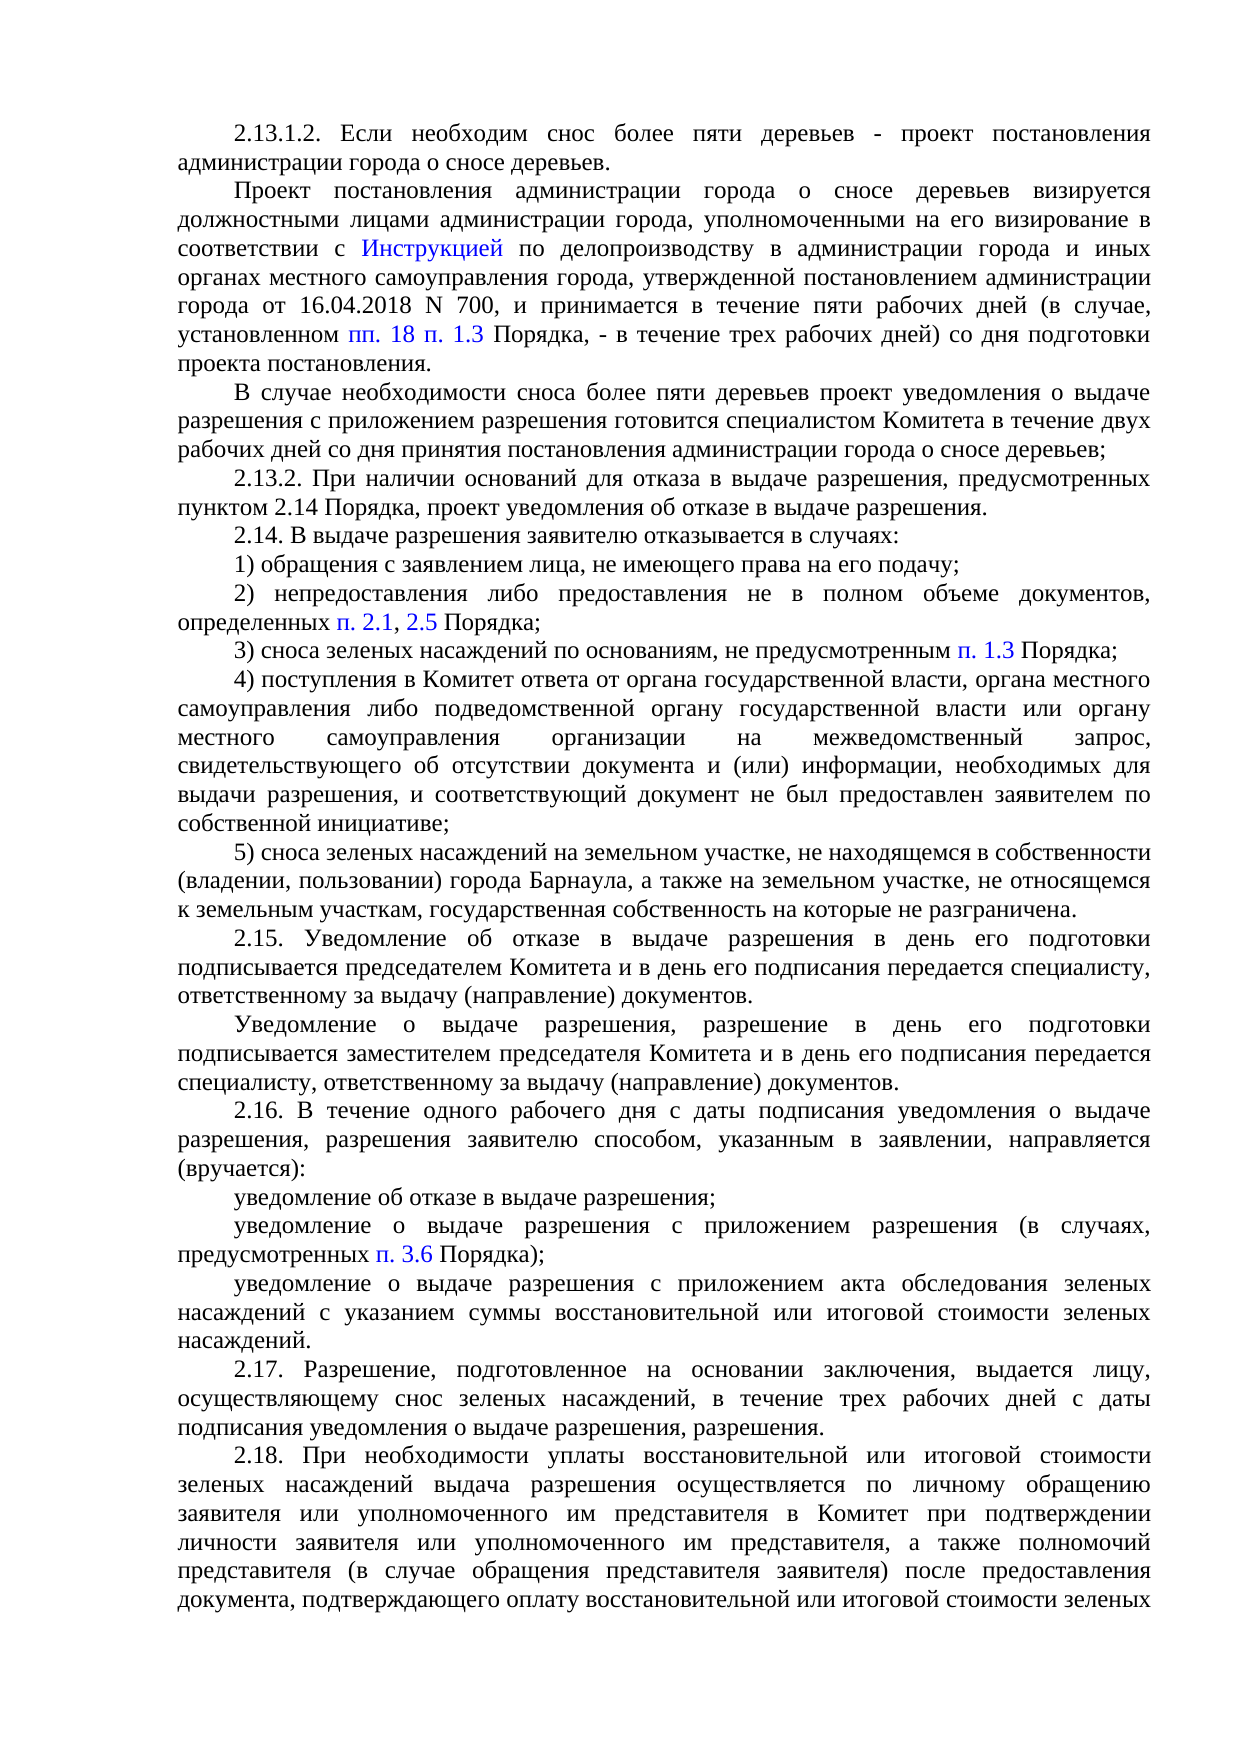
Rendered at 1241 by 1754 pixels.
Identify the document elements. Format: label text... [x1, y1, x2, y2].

text 5) сноса зеленых насаждений на земельном участке, не находящемся в собственности (владении, пользовании) города Барнаула, а также на земельном участке, не относящемся к земельным участкам, государственная собственность на которые не разграничена. [177, 837, 1152, 923]
text 2.13.1.2. Если необходим снос более пяти деревьев - проект постановления администрации города о сносе деревьев. [177, 118, 1152, 176]
text 2.15. Уведомление об отказе в выдаче разрешения в день его подготовки подписывается председателем Комитета и в день его подписания передается специалисту, ответственному за выдачу (направление) документов. [177, 923, 1152, 1009]
text уведомление о выдаче разрешения с приложением акта обследования зеленых насаждений с указанием суммы восстановительной или итоговой стоимости зеленых насаждений. [177, 1268, 1152, 1354]
text Проект постановления администрации города о сносе деревьев визируется должностными лицами администрации города, уполномоченными на его визирование в соответствии с Инструкцией по делопроизводству в администрации города и иных органах местного самоуправления города, утвержденной постановлением администрации города от 16.04.2018 N 700, и принимается в течение пяти рабочих дней (в случае, установленном пп. 18 п. 1.3 Порядка, - в течение трех рабочих дней) со дня подготовки проекта постановления. [177, 176, 1152, 377]
text 3) сноса зеленых насаждений по основаниям, не предусмотренным п. 1.3 Порядка; [177, 636, 1152, 664]
text Уведомление о выдаче разрешения, разрешение в день его подготовки подписывается заместителем председателя Комитета и в день его подписания передается специалисту, ответственному за выдачу (направление) документов. [177, 1009, 1152, 1096]
text 2.17. Разрешение, подготовленное на основании заключения, выдается лицу, осуществляющему снос зеленых насаждений, в течение трех рабочих дней с даты подписания уведомления о выдаче разрешения, разрешения. [177, 1354, 1152, 1441]
text В случае необходимости сноса более пяти деревьев проект уведомления о выдаче разрешения с приложением разрешения готовится специалистом Комитета в течение двух рабочих дней со дня принятия постановления администрации города о сносе деревьев; [177, 377, 1152, 463]
text уведомление об отказе в выдаче разрешения; [177, 1182, 1152, 1211]
text 1) обращения с заявлением лица, не имеющего права на его подачу; [177, 549, 1152, 578]
text 4) поступления в Комитет ответа от органа государственной власти, органа местного самоуправления либо подведомственной органу государственной власти или органу местного самоуправления организации на межведомственный запрос, свидетельствующего об отсутствии документа и (или) информации, необходимых для выдачи разрешения, и соответствующий документ не был предоставлен заявителем по собственной инициативе; [177, 664, 1152, 837]
text уведомление о выдаче разрешения с приложением разрешения (в случаях, предусмотренных п. 3.6 Порядка); [177, 1211, 1152, 1268]
text 2.14. В выдаче разрешения заявителю отказывается в случаях: [177, 521, 1152, 549]
text 2.13.2. При наличии оснований для отказа в выдаче разрешения, предусмотренных пунктом 2.14 Порядка, проект уведомления об отказе в выдаче разрешения. [177, 463, 1152, 521]
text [177, 1441, 1152, 1613]
text 2) непредоставления либо предоставления не в полном объеме документов, определенных п. 2.1, 2.5 Порядка; [177, 578, 1152, 636]
text 2.16. В течение одного рабочего дня с даты подписания уведомления о выдаче разрешения, разрешения заявителю способом, указанным в заявлении, направляется (вручается): [177, 1096, 1152, 1182]
